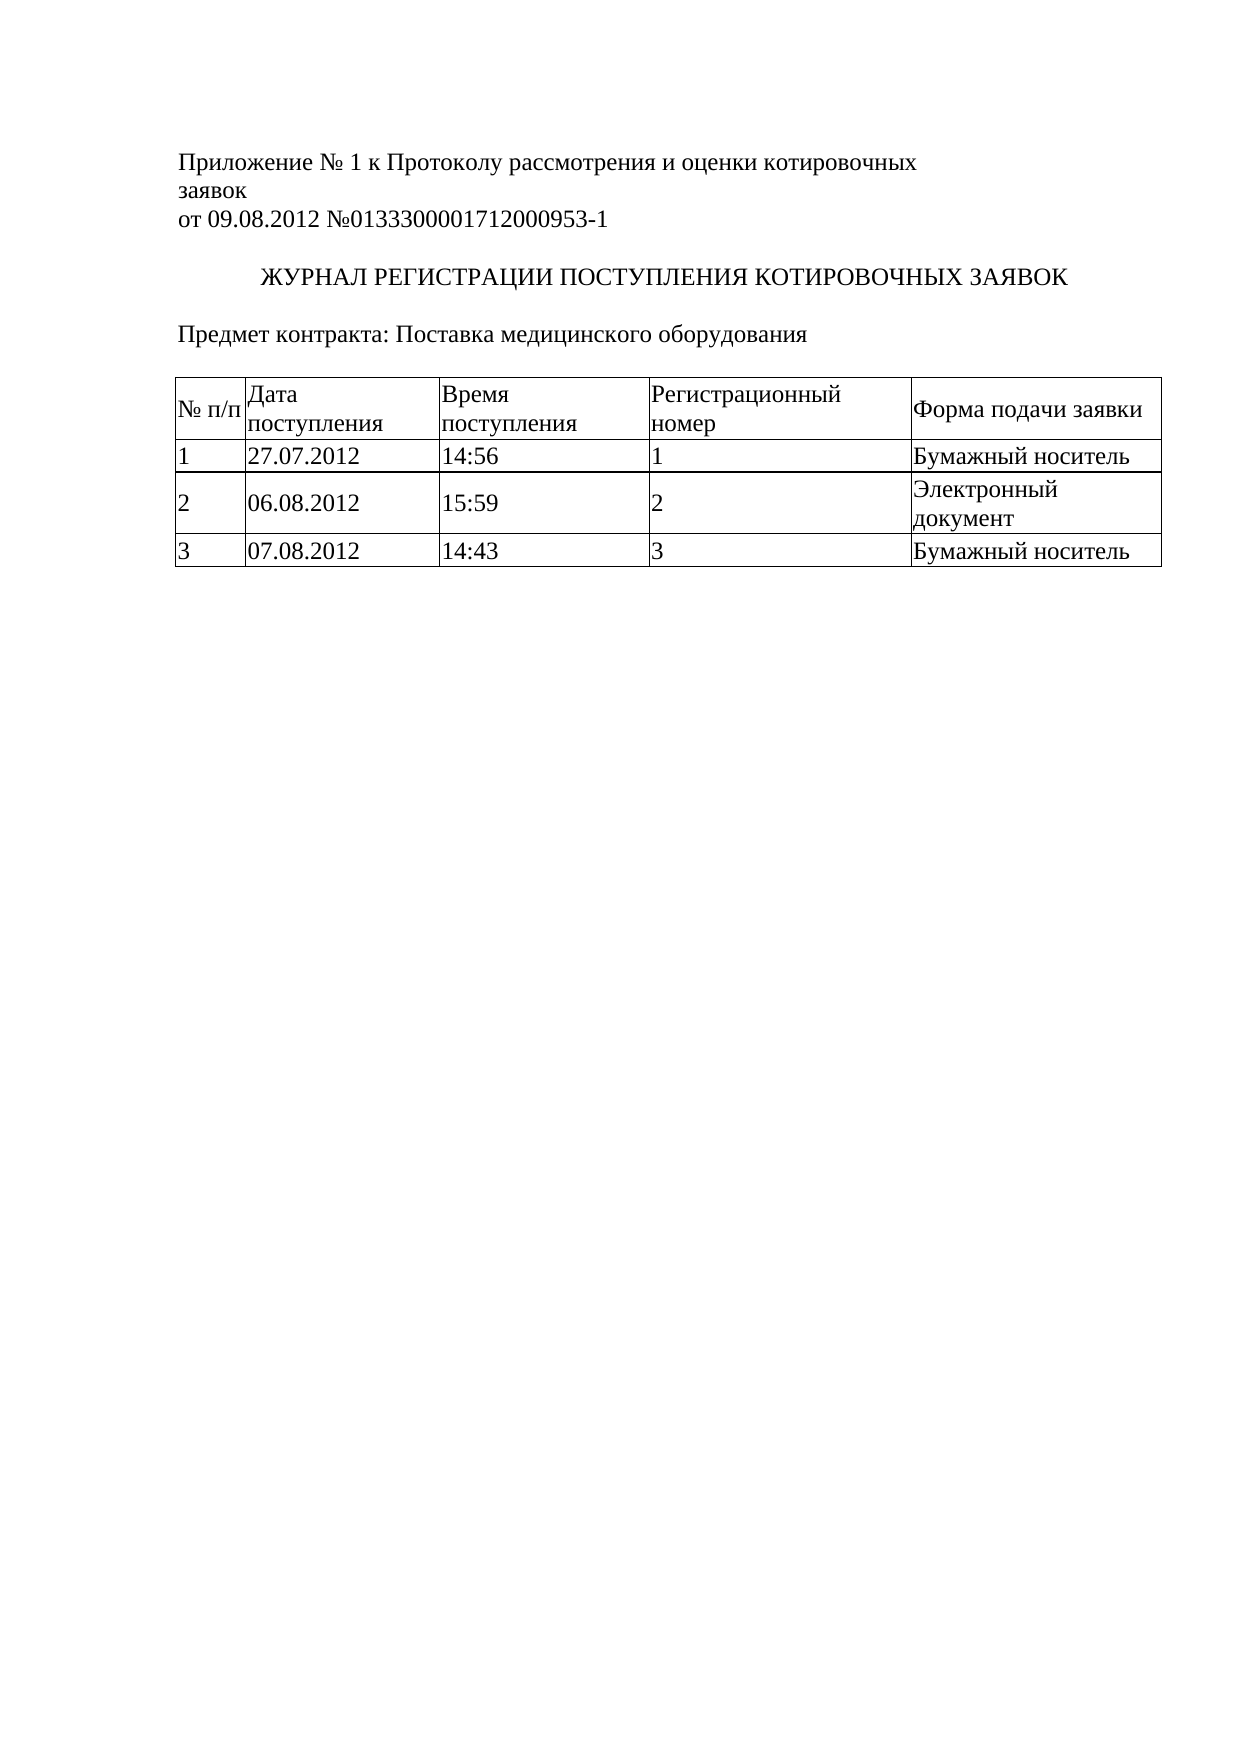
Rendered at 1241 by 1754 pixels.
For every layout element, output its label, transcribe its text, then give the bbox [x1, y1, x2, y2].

text Предмет контракта: Поставка медицинского оборудования [177, 319, 1152, 348]
table_cell 1 [650, 440, 911, 471]
table_header № п/п [176, 378, 245, 438]
table_cell 3 [650, 534, 911, 566]
table_cell 06.08.2012 [246, 473, 439, 533]
table_cell 15:59 [440, 473, 649, 533]
table_cell 27.07.2012 [246, 440, 439, 471]
table_cell 3 [176, 534, 245, 566]
table_header Приложение № 1 к Протоколу рассмотрения и оценки котировочных заявок от 09.08.2012 №0133300001712000953-1 [178, 147, 992, 233]
table_cell 1 [176, 440, 245, 471]
table_cell Электронный документ [912, 473, 1161, 533]
table_cell Бумажный носитель [912, 534, 1161, 566]
table_header Регистрационный номер [650, 378, 911, 438]
table_cell Бумажный носитель [912, 440, 1161, 471]
table_cell 2 [176, 473, 245, 533]
table_cell 14:43 [440, 534, 649, 566]
table_cell 2 [650, 473, 911, 533]
table_header Форма подачи заявки [912, 378, 1161, 438]
text ЖУРНАЛ РЕГИСТРАЦИИ ПОСТУПЛЕНИЯ КОТИРОВОЧНЫХ ЗАЯВОК [177, 262, 1152, 291]
table_cell 07.08.2012 [246, 534, 439, 566]
table_header Время поступления [440, 378, 649, 438]
table_cell 14:56 [440, 440, 649, 471]
table_header Дата поступления [246, 378, 439, 438]
